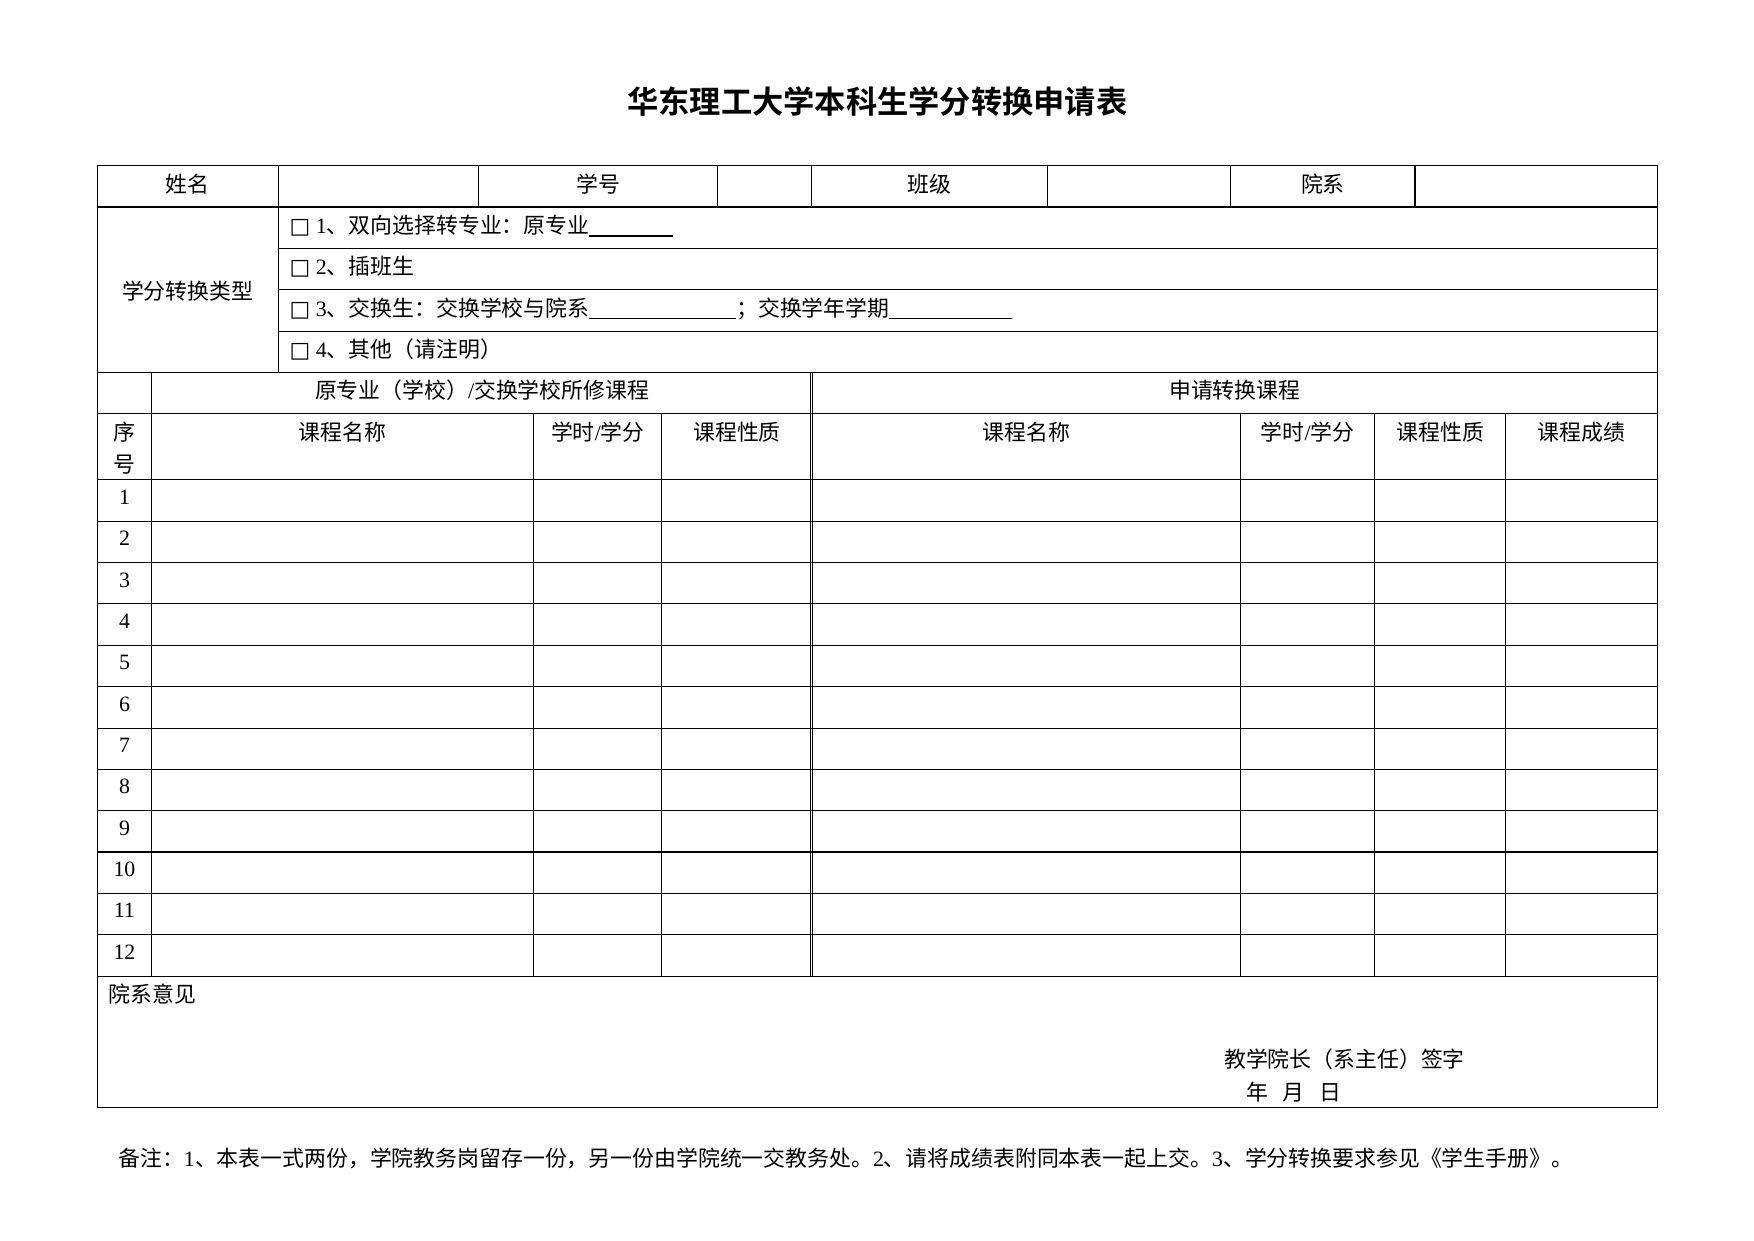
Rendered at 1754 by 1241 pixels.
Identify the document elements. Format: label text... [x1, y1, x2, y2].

table_cell [1241, 522, 1374, 562]
table_cell [1241, 480, 1374, 521]
table_cell [152, 522, 533, 562]
table_cell [813, 729, 1240, 769]
table_cell 课程性质 [1375, 414, 1505, 479]
table_cell 6 [98, 687, 151, 727]
table_cell [152, 729, 533, 769]
table_cell [813, 853, 1240, 893]
table_cell [662, 480, 810, 521]
table_cell 4 [98, 604, 151, 645]
table_cell [1375, 646, 1505, 686]
table_cell [1375, 935, 1505, 976]
table_cell [662, 729, 810, 769]
table_cell [1241, 811, 1374, 851]
table_cell □ 1、双向选择转专业：原专业 [279, 208, 1657, 248]
table_cell 8 [98, 770, 151, 810]
table_cell [813, 563, 1240, 603]
table_cell [1375, 604, 1505, 645]
table_cell [813, 811, 1240, 851]
table_cell [662, 646, 810, 686]
text 华东理工大学本科生学分转换申请表 [118, 68, 1636, 133]
table_cell 3 [98, 563, 151, 603]
table_cell [662, 935, 810, 976]
table_cell [152, 604, 533, 645]
table_cell [534, 646, 661, 686]
table_cell 9 [98, 811, 151, 851]
table_cell [534, 522, 661, 562]
table_cell [1241, 770, 1374, 810]
table_cell [813, 604, 1240, 645]
table_cell [1375, 480, 1505, 521]
table_cell [534, 935, 661, 976]
table_cell [152, 480, 533, 521]
table_cell [1375, 811, 1505, 851]
table_cell 7 [98, 729, 151, 769]
table_cell [152, 853, 533, 893]
table_cell 课程成绩 [1506, 414, 1657, 479]
table_cell 课程名称 [152, 414, 533, 479]
table_cell [98, 373, 151, 413]
table_cell [534, 563, 661, 603]
table_header 院系 [1231, 166, 1414, 206]
table_cell [152, 935, 533, 976]
table_cell [1241, 935, 1374, 976]
table_cell 11 [98, 894, 151, 934]
table_cell 学时/学分 [1241, 414, 1374, 479]
table_cell [662, 563, 810, 603]
table_cell [662, 687, 810, 727]
table_cell [662, 604, 810, 645]
table_cell □ 3、交换生：交换学校与院系 ；交换学年学期 [279, 290, 1657, 331]
table_header 班级 [812, 166, 1047, 206]
table_cell [534, 729, 661, 769]
table_cell [152, 770, 533, 810]
table_cell [813, 646, 1240, 686]
table_cell [1241, 687, 1374, 727]
table_cell □ 4、其他（请注明） [279, 332, 1657, 372]
table_cell [813, 687, 1240, 727]
table_cell [662, 522, 810, 562]
table_cell [1241, 646, 1374, 686]
table_header [1048, 166, 1230, 206]
text 备注：1、本表一式两份，学院教务岗留存一份，另一份由学院统一交教务处。2、请将成绩表附同本表一起上交。3、学分转换要求参见《学生手册》。 [118, 1140, 1636, 1173]
table_cell [1506, 563, 1657, 603]
table_cell [152, 811, 533, 851]
table_cell [152, 894, 533, 934]
table_cell [534, 480, 661, 521]
table_cell 2 [98, 522, 151, 562]
table_cell 1 [98, 480, 151, 521]
table_cell [1241, 853, 1374, 893]
table_cell [534, 770, 661, 810]
table_cell 学时/学分 [534, 414, 661, 479]
table_cell [1506, 729, 1657, 769]
table_cell 课程名称 [813, 414, 1240, 479]
table_cell [1506, 604, 1657, 645]
table_cell 课程性质 [662, 414, 810, 479]
table_cell [1241, 563, 1374, 603]
table_cell [152, 687, 533, 727]
table_cell [662, 811, 810, 851]
table_cell [152, 563, 533, 603]
table_cell [813, 894, 1240, 934]
table_cell [1506, 480, 1657, 521]
table_cell [534, 811, 661, 851]
table_cell [662, 770, 810, 810]
table_cell 5 [98, 646, 151, 686]
table_header [1416, 166, 1657, 206]
table_cell 序号 [98, 414, 151, 479]
table_cell [1506, 853, 1657, 893]
table_cell [1506, 687, 1657, 727]
table_cell [813, 935, 1240, 976]
table_cell [534, 604, 661, 645]
table_cell [534, 853, 661, 893]
table_cell [662, 853, 810, 893]
table_header 学号 [479, 166, 717, 206]
table_cell [1375, 853, 1505, 893]
table_cell [1375, 729, 1505, 769]
table_cell [1241, 729, 1374, 769]
table_cell [1506, 811, 1657, 851]
table_cell □ 2、插班生 [279, 249, 1657, 289]
table_cell [1506, 894, 1657, 934]
table_cell [152, 646, 533, 686]
table_cell 申请转换课程 [813, 373, 1657, 413]
table_cell 学分转换类型 [98, 208, 278, 372]
table_cell [1375, 563, 1505, 603]
table_cell 10 [98, 853, 151, 893]
table_cell [1241, 604, 1374, 645]
table_cell [1375, 770, 1505, 810]
table_cell [1375, 522, 1505, 562]
table_header 姓名 [98, 166, 278, 206]
table_cell [534, 687, 661, 727]
table_cell [1506, 935, 1657, 976]
table_cell [1241, 894, 1374, 934]
table_header [718, 166, 811, 206]
table_header [279, 166, 478, 206]
table_cell [1506, 522, 1657, 562]
table_cell [1506, 646, 1657, 686]
table_cell [813, 770, 1240, 810]
table_cell [1375, 687, 1505, 727]
table_cell [813, 522, 1240, 562]
table_cell [1375, 894, 1505, 934]
table_cell [813, 480, 1240, 521]
table_cell 院系意见 教学院长（系主任）签字 年 月 日 [98, 977, 1657, 1107]
table_cell [1506, 770, 1657, 810]
table_cell [534, 894, 661, 934]
table_cell 12 [98, 935, 151, 976]
table_cell 原专业（学校）/交换学校所修课程 [152, 373, 810, 413]
table_cell [662, 894, 810, 934]
